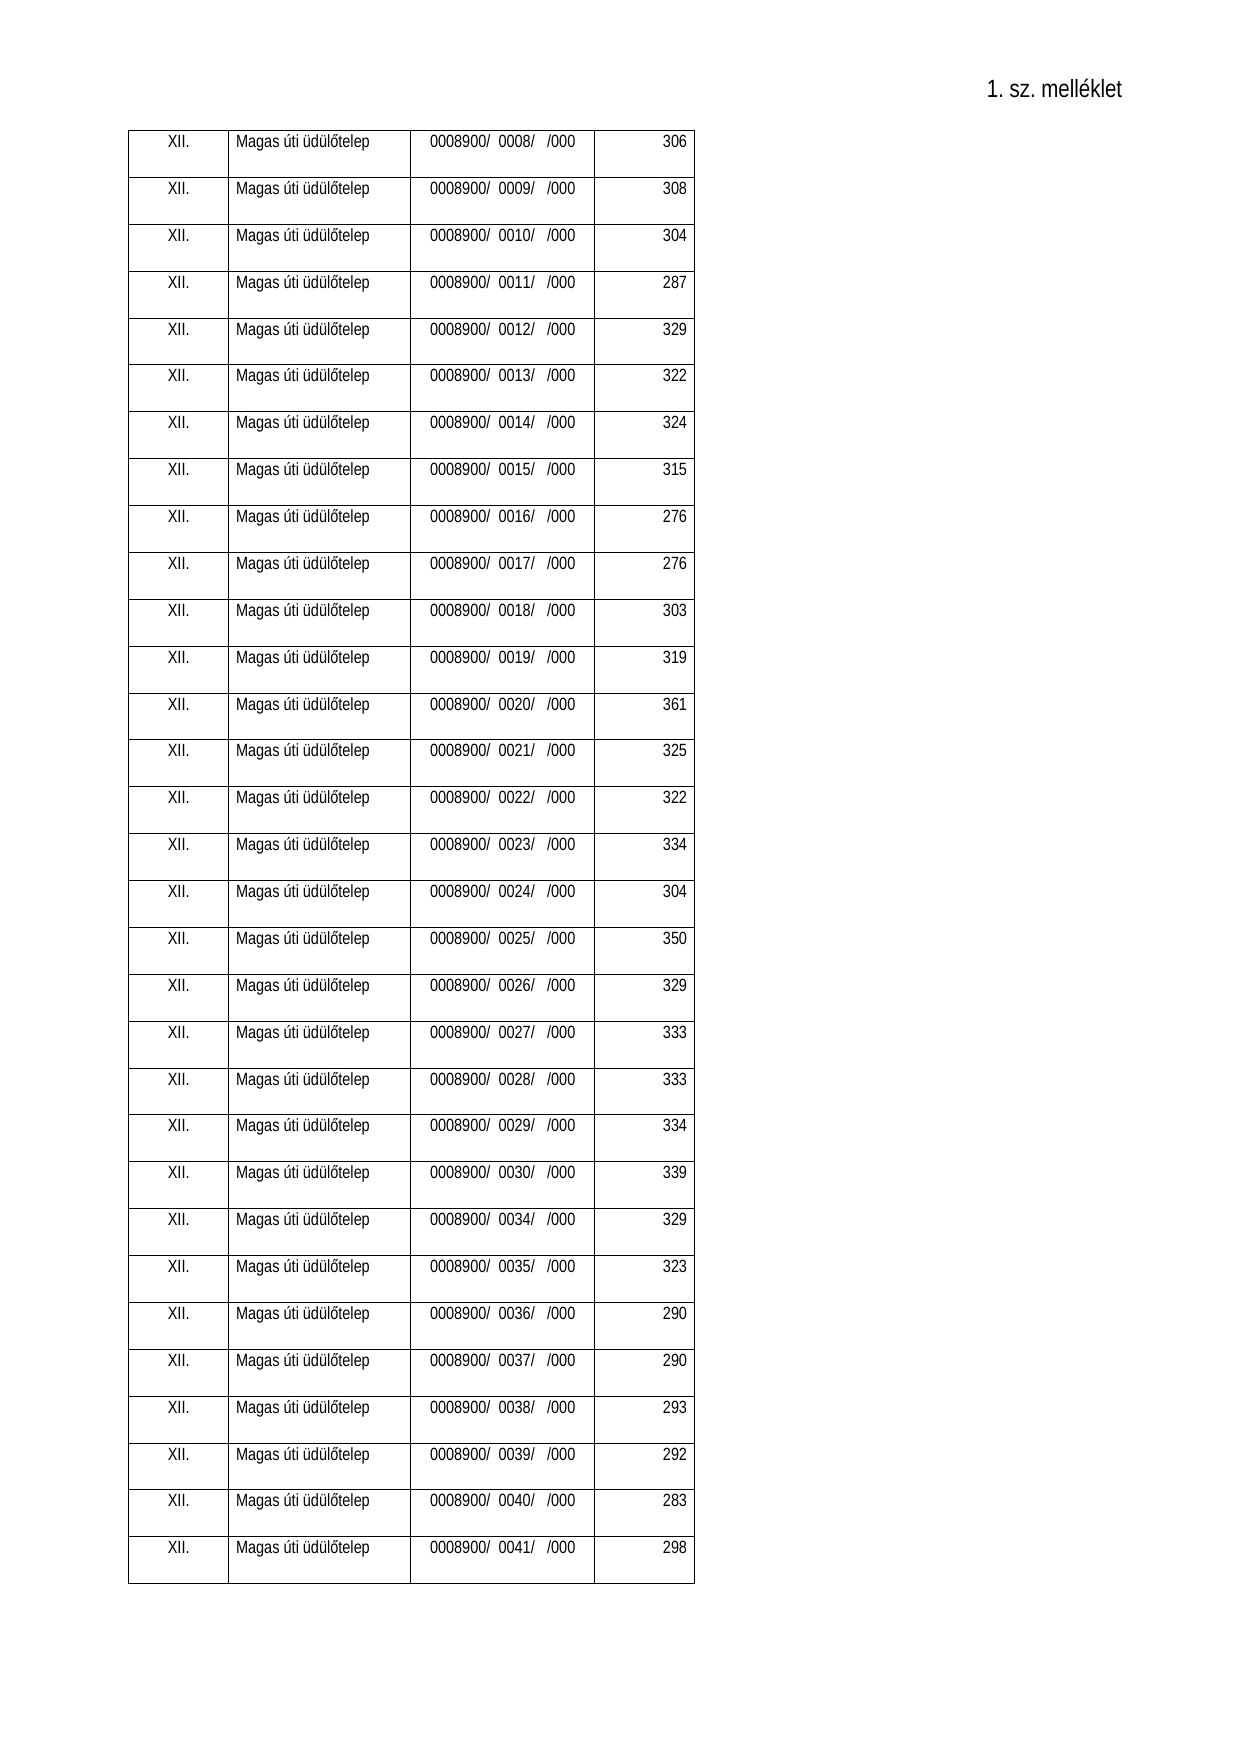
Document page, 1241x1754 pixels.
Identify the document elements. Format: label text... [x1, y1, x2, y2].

table_cell 334 [595, 834, 694, 880]
table_cell Magas úti üdülőtelep [229, 365, 410, 411]
table_cell 0008900/ 0022/ /000 [411, 787, 594, 833]
table_cell 0008900/ 0023/ /000 [411, 834, 594, 880]
table_cell XII. [129, 647, 228, 692]
table_cell 319 [595, 647, 694, 692]
table_cell Magas úti üdülőtelep [229, 1209, 410, 1255]
table_cell 0008900/ 0010/ /000 [411, 225, 594, 271]
table_cell Magas úti üdülőtelep [229, 1022, 410, 1067]
table_cell 0008900/ 0014/ /000 [411, 412, 594, 458]
table_cell 0008900/ 0009/ /000 [411, 178, 594, 224]
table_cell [229, 131, 410, 177]
table_cell 0008900/ 0028/ /000 [411, 1069, 594, 1114]
table_cell 0008900/ 0039/ /000 [411, 1444, 594, 1489]
table_cell 0008900/ 0030/ /000 [411, 1162, 594, 1208]
table_cell 298 [595, 1537, 694, 1583]
table_cell Magas úti üdülőtelep [229, 647, 410, 692]
table_cell XII. [129, 928, 228, 974]
table_cell XII. [129, 740, 228, 786]
table_cell 303 [595, 600, 694, 646]
table_cell XII. [129, 975, 228, 1021]
table_cell 283 [595, 1490, 694, 1536]
table_cell 0008900/ 0021/ /000 [411, 740, 594, 786]
table_cell Magas úti üdülőtelep [229, 459, 410, 505]
table_cell XII. [129, 1115, 228, 1161]
table_cell 0008900/ 0025/ /000 [411, 928, 594, 974]
table_cell XII. [129, 1162, 228, 1208]
table_cell Magas úti üdülőtelep [229, 834, 410, 880]
table_cell Magas úti üdülőtelep [229, 881, 410, 927]
table_cell XII. [129, 272, 228, 317]
table_cell Magas úti üdülőtelep [229, 975, 410, 1021]
table_cell 315 [595, 459, 694, 505]
table_cell Magas úti üdülőtelep [229, 553, 410, 599]
table_cell Magas úti üdülőtelep [229, 1350, 410, 1396]
table_cell Magas úti üdülőtelep [229, 1444, 410, 1489]
table_cell 0008900/ 0016/ /000 [411, 506, 594, 552]
table_cell 0008900/ 0035/ /000 [411, 1256, 594, 1302]
table_cell 0008900/ 0017/ /000 [411, 553, 594, 599]
table_cell 0008900/ 0011/ /000 [411, 272, 594, 317]
table_cell Magas úti üdülőtelep [229, 787, 410, 833]
table_cell 329 [595, 1209, 694, 1255]
table_cell Magas úti üdülőtelep [229, 225, 410, 271]
table_cell 322 [595, 365, 694, 411]
table_cell Magas úti üdülőtelep [229, 600, 410, 646]
table_cell 276 [595, 506, 694, 552]
table_cell 293 [595, 1397, 694, 1442]
table_cell XII. [129, 506, 228, 552]
table_cell 304 [595, 881, 694, 927]
table_cell 0008900/ 0037/ /000 [411, 1350, 594, 1396]
table_cell XII. [129, 1350, 228, 1396]
table_cell Magas úti üdülőtelep [229, 1397, 410, 1442]
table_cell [229, 1537, 410, 1583]
table_cell 287 [595, 272, 694, 317]
table_cell Magas úti üdülőtelep [229, 1069, 410, 1114]
table_cell Magas úti üdülőtelep [229, 928, 410, 974]
table_cell 0008900/ 0012/ /000 [411, 319, 594, 364]
table_cell 0008900/ 0015/ /000 [411, 459, 594, 505]
table_cell XII. [129, 787, 228, 833]
table_cell 323 [595, 1256, 694, 1302]
table_cell XII. [129, 553, 228, 599]
table_cell 339 [595, 1162, 694, 1208]
table_cell 0008900/ 0013/ /000 [411, 365, 594, 411]
table_cell XII. [129, 881, 228, 927]
table_cell 290 [595, 1303, 694, 1349]
table_cell XII. [129, 412, 228, 458]
table_cell 0008900/ 0026/ /000 [411, 975, 594, 1021]
table_cell 292 [595, 1444, 694, 1489]
table_cell Magas úti üdülőtelep [229, 319, 410, 364]
table_cell XII. [129, 600, 228, 646]
table_cell 276 [595, 553, 694, 599]
table_cell Magas úti üdülőtelep [229, 1490, 410, 1536]
table_cell 361 [595, 694, 694, 739]
table_cell Magas úti üdülőtelep [229, 412, 410, 458]
table_cell XII. [129, 1022, 228, 1067]
table_cell 334 [595, 1115, 694, 1161]
table_cell Magas úti üdülőtelep [229, 694, 410, 739]
table_cell XII. [129, 225, 228, 271]
table_cell 0008900/ 0034/ /000 [411, 1209, 594, 1255]
table_cell 325 [595, 740, 694, 786]
table_cell 0008900/ 0036/ /000 [411, 1303, 594, 1349]
table_cell Magas úti üdülőtelep [229, 506, 410, 552]
table_cell Magas úti üdülőtelep [229, 272, 410, 317]
table_cell XII. [129, 365, 228, 411]
table_cell XII. [129, 694, 228, 739]
table_cell 329 [595, 319, 694, 364]
table_cell XII. [129, 1537, 228, 1583]
table_cell 304 [595, 225, 694, 271]
table_cell 0008900/ 0029/ /000 [411, 1115, 594, 1161]
table_cell 333 [595, 1022, 694, 1067]
table_cell 324 [595, 412, 694, 458]
table_cell XII. [129, 178, 228, 224]
table_cell 0008900/ 0040/ /000 [411, 1490, 594, 1536]
table_cell 306 [595, 131, 694, 177]
table_cell 322 [595, 787, 694, 833]
table_cell XII. [129, 1069, 228, 1114]
table_cell Magas úti üdülőtelep [229, 178, 410, 224]
table_cell 0008900/ 0018/ /000 [411, 600, 594, 646]
table_cell XII. [129, 131, 228, 177]
table_cell Magas úti üdülőtelep [229, 1303, 410, 1349]
table_cell XII. [129, 1209, 228, 1255]
table_cell 329 [595, 975, 694, 1021]
table_cell 0008900/ 0027/ /000 [411, 1022, 594, 1067]
table_cell XII. [129, 1444, 228, 1489]
table_cell Magas úti üdülőtelep [229, 1256, 410, 1302]
table_cell XII. [129, 1303, 228, 1349]
table_cell 333 [595, 1069, 694, 1114]
table_cell 0008900/ 0038/ /000 [411, 1397, 594, 1442]
table_cell Magas úti üdülőtelep [229, 740, 410, 786]
table_cell XII. [129, 459, 228, 505]
table_cell 0008900/ 0020/ /000 [411, 694, 594, 739]
table_cell XII. [129, 834, 228, 880]
table_cell XII. [129, 319, 228, 364]
table_cell 0008900/ 0008/ /000 [411, 131, 594, 177]
table_cell 0008900/ 0019/ /000 [411, 647, 594, 692]
table_cell XII. [129, 1490, 228, 1536]
table_cell Magas úti üdülőtelep [229, 1115, 410, 1161]
table_cell Magas úti üdülőtelep [229, 1162, 410, 1208]
table_cell 0008900/ 0024/ /000 [411, 881, 594, 927]
table_cell XII. [129, 1397, 228, 1442]
table_cell XII. [129, 1256, 228, 1302]
table_cell 350 [595, 928, 694, 974]
table_cell 290 [595, 1350, 694, 1396]
table_cell 0008900/ 0041/ /000 [411, 1537, 594, 1583]
table_cell 308 [595, 178, 694, 224]
